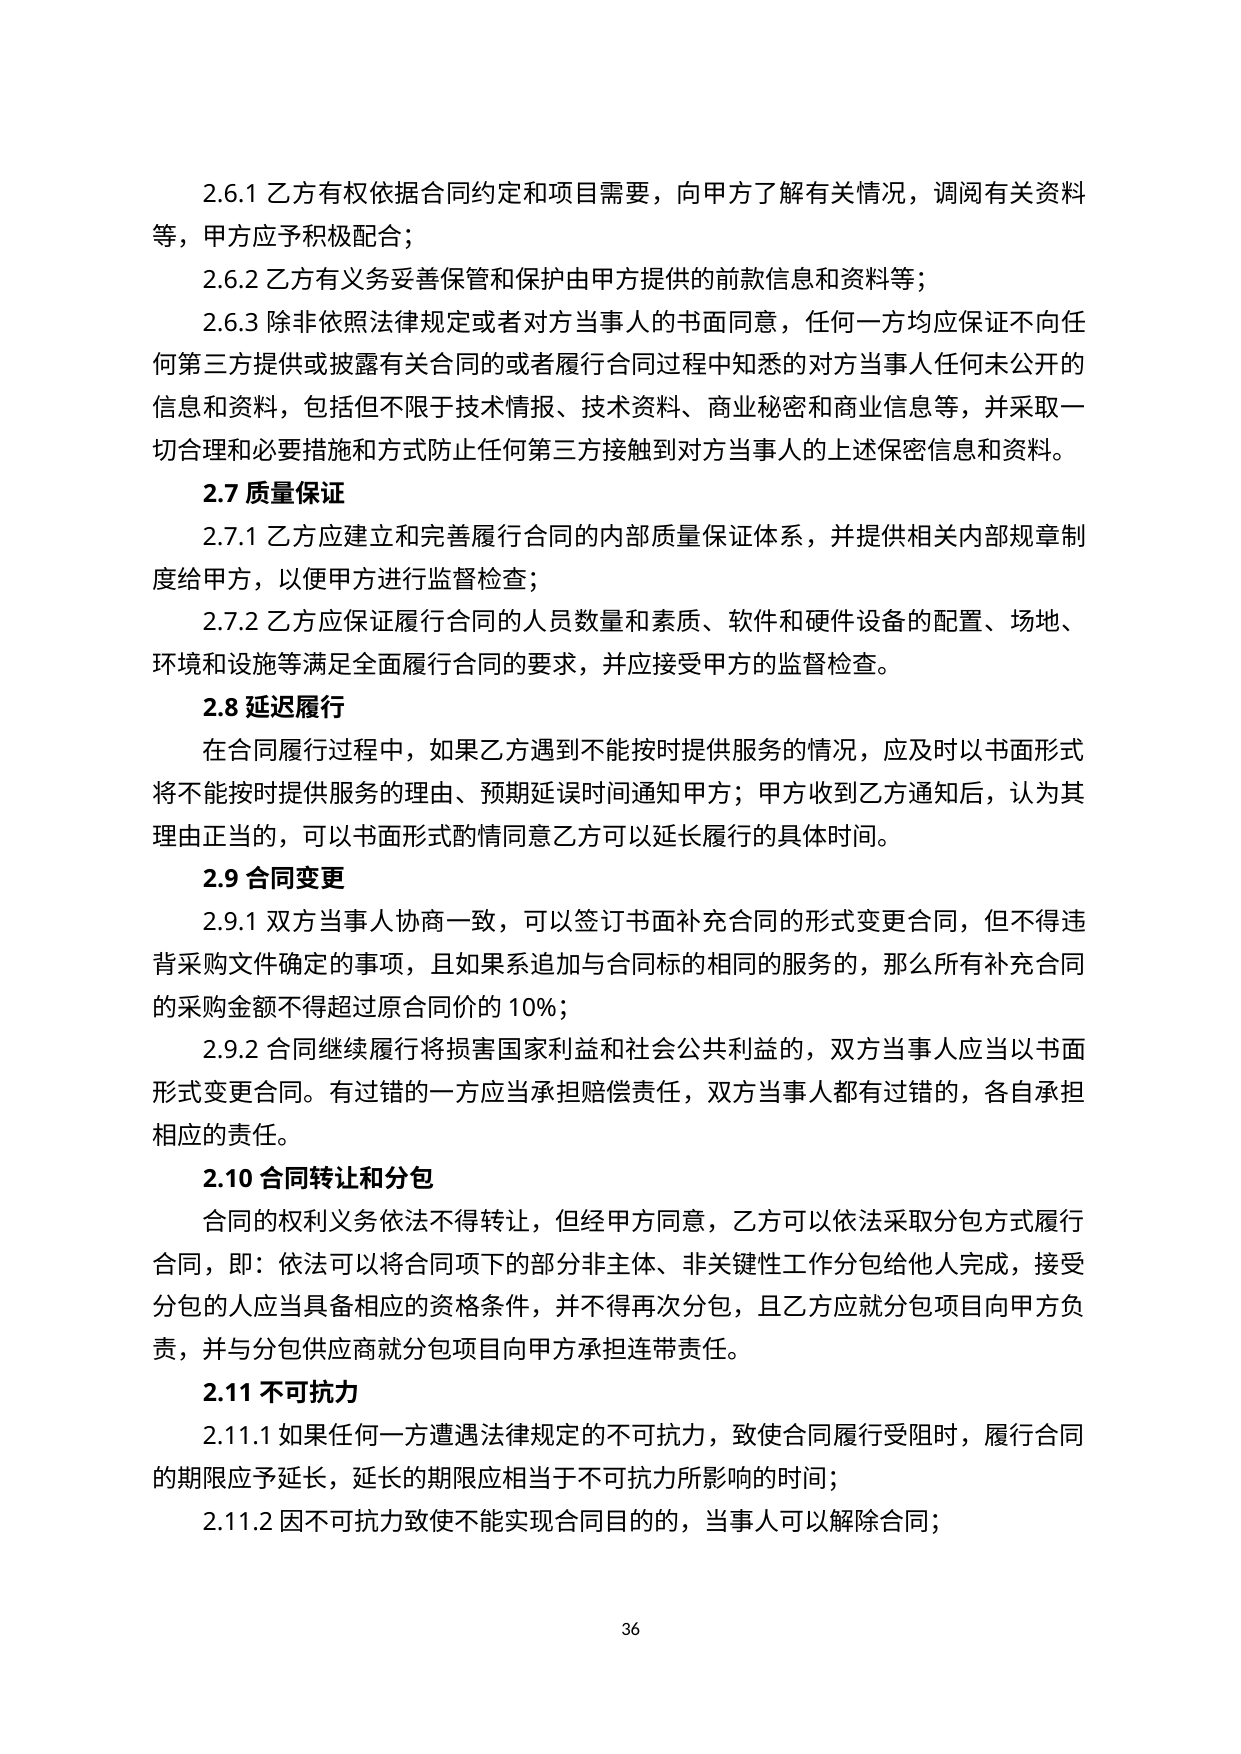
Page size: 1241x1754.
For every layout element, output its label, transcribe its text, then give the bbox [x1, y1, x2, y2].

text 2.7.2 乙方应保证履行合同的人员数量和素质、软件和硬件设备的配置、场地、环境和设施等满足全面履行合同的要求，并应接受甲方的监督检查。 [152, 599, 1088, 684]
text 合同的权利义务依法不得转让，但经甲方同意，乙方可以依法采取分包方式履行合同，即：依法可以将合同项下的部分非主体、非关键性工作分包给他人完成，接受分包的人应当具备相应的资格条件，并不得再次分包，且乙方应就分包项目向甲方负责，并与分包供应商就分包项目向甲方承担连带责任。 [152, 1198, 1088, 1369]
text 2.11.1如果任何一方遭遇法律规定的不可抗力，致使合同履行受阻时，履行合同的期限应予延长，延长的期限应相当于不可抗力所影响的时间； [152, 1412, 1088, 1498]
text 2.8 延迟履行 [152, 684, 1088, 727]
text 2.10 合同转让和分包 [152, 1155, 1088, 1198]
text 在合同履行过程中，如果乙方遇到不能按时提供服务的情况，应及时以书面形式将不能按时提供服务的理由、预期延误时间通知甲方；甲方收到乙方通知后，认为其理由正当的，可以书面形式酌情同意乙方可以延长履行的具体时间。 [152, 727, 1088, 856]
text 2.11 不可抗力 [152, 1369, 1088, 1412]
text 2.7 质量保证 [152, 470, 1088, 513]
text 2.9 合同变更 [152, 856, 1088, 898]
text 2.9.1 双方当事人协商一致，可以签订书面补充合同的形式变更合同，但不得违背采购文件确定的事项，且如果系追加与合同标的相同的服务的，那么所有补充合同的采购金额不得超过原合同价的10%； [152, 898, 1088, 1027]
text 2.11.2 因不可抗力致使不能实现合同目的的，当事人可以解除合同； [152, 1498, 1088, 1541]
text 2.7.1 乙方应建立和完善履行合同的内部质量保证体系，并提供相关内部规章制度给甲方，以便甲方进行监督检查； [152, 513, 1088, 599]
text 2.6.3 除非依照法律规定或者对方当事人的书面同意，任何一方均应保证不向任何第三方提供或披露有关合同的或者履行合同过程中知悉的对方当事人任何未公开的信息和资料，包括但不限于技术情报、技术资料、商业秘密和商业信息等，并采取一切合理和必要措施和方式防止任何第三方接触到对方当事人的上述保密信息和资料。 [152, 299, 1088, 470]
text 2.6.1 乙方有权依据合同约定和项目需要，向甲方了解有关情况，调阅有关资料等，甲方应予积极配合； [152, 171, 1088, 256]
text 2.9.2 合同继续履行将损害国家利益和社会公共利益的，双方当事人应当以书面形式变更合同。有过错的一方应当承担赔偿责任，双方当事人都有过错的，各自承担相应的责任。 [152, 1027, 1088, 1155]
text 2.6.2 乙方有义务妥善保管和保护由甲方提供的前款信息和资料等； [152, 256, 1088, 299]
